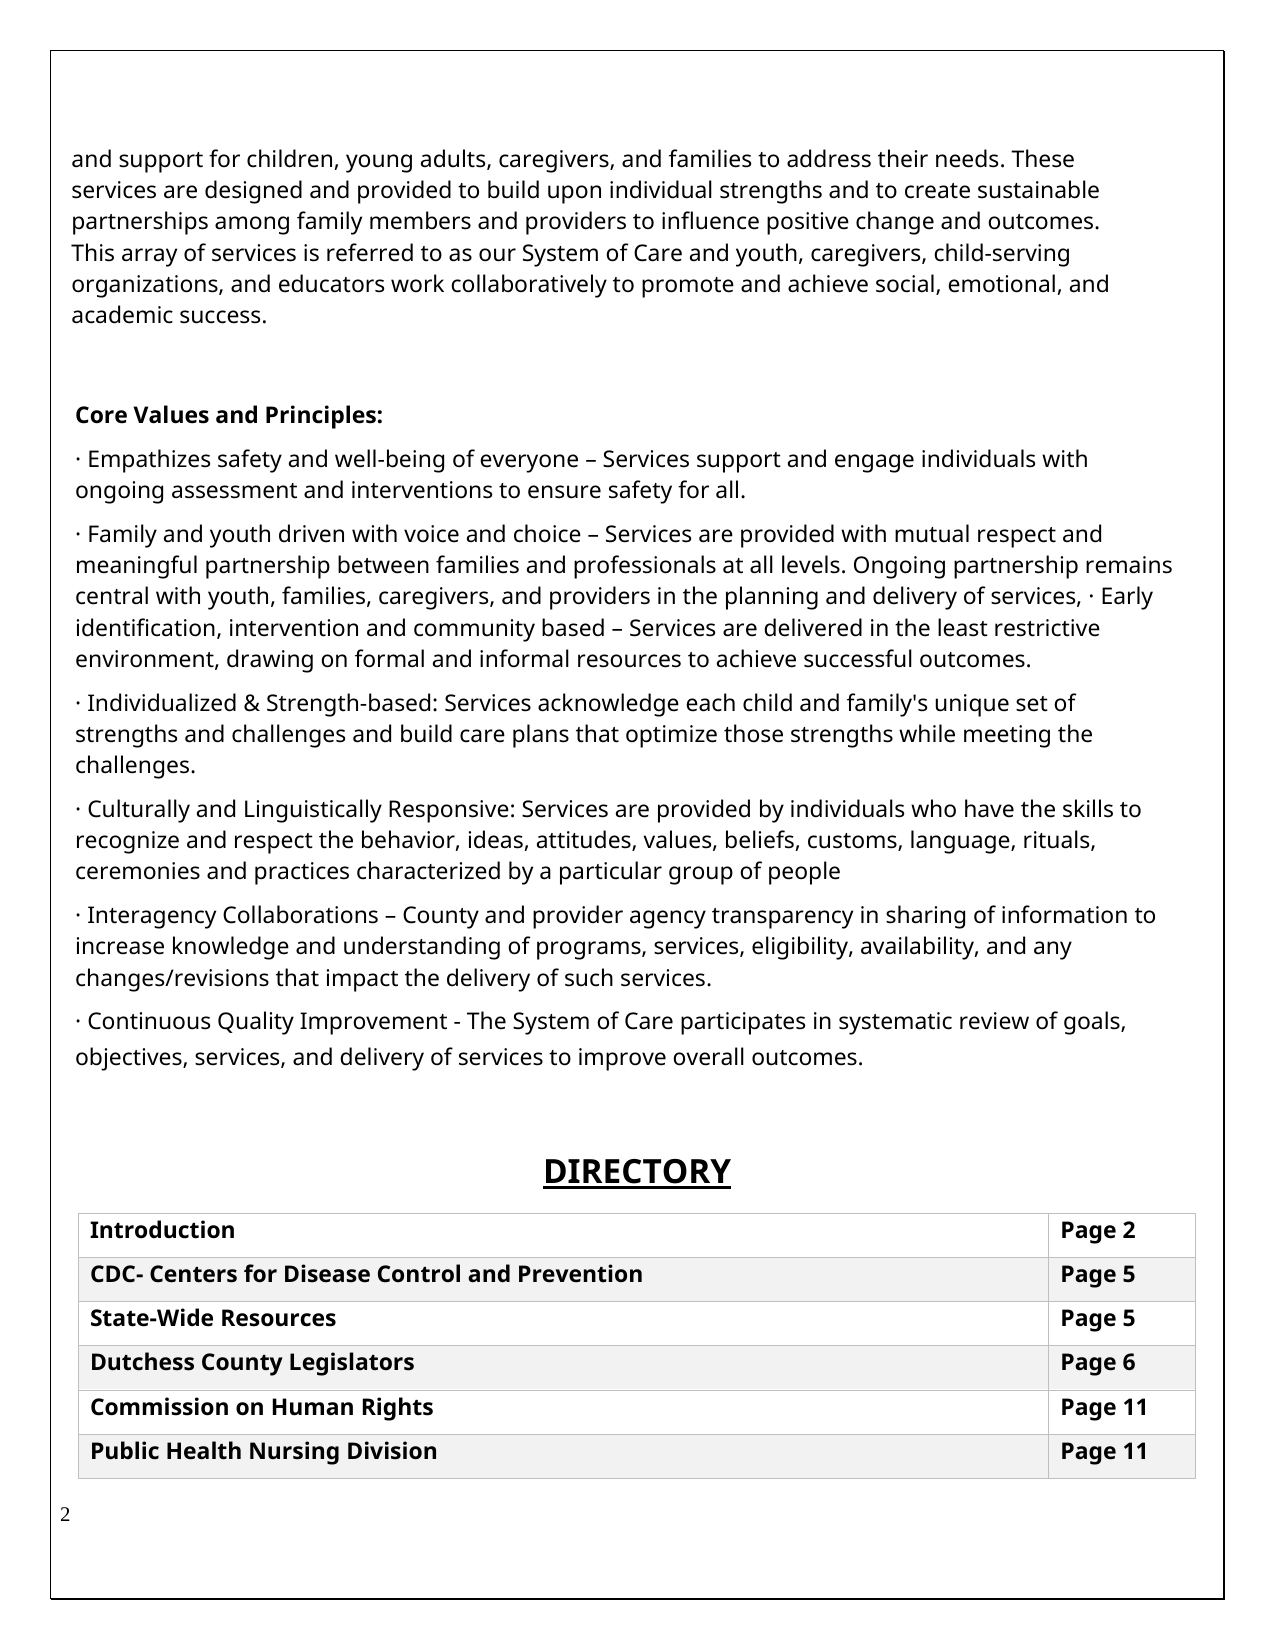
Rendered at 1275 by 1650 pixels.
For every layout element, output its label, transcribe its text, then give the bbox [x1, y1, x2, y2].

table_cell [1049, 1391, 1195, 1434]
text · Empathizes safety and well-being of everyone – Services support and engage individuals with ongoing assessment and interventions to ensure safety for all. [75, 443, 1184, 505]
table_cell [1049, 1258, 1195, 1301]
text · Interagency Collaborations – County and provider agency transparency in sharing of information to increase knowledge and understanding of programs, services, eligibility, availability, and any changes/revisions that impact the delivery of such services. [75, 899, 1184, 993]
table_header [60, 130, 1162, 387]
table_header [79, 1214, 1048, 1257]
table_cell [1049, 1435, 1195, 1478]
text · Family and youth driven with voice and choice – Services are provided with mutual respect and meaningful partnership between families and professionals at all levels. Ongoing partnership remains central with youth, families, caregivers, and providers in the planning and delivery of services, · Early identification, intervention and community based – Services are delivered in the least restrictive environment, drawing on formal and informal resources to achieve successful outcomes. [75, 518, 1184, 674]
text Core Values and Principles: [75, 399, 1184, 430]
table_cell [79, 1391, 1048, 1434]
text DIRECTORY [60, 1148, 1214, 1193]
text · Culturally and Linguistically Responsive: Services are provided by individuals who have the skills to recognize and respect the behavior, ideas, attitudes, values, beliefs, customs, language, rituals, ceremonies and practices characterized by a particular group of people [75, 793, 1184, 887]
text · Continuous Quality Improvement - The System of Care participates in systematic review of goals, objectives, services, and delivery of services to improve overall outcomes. [75, 1005, 1214, 1072]
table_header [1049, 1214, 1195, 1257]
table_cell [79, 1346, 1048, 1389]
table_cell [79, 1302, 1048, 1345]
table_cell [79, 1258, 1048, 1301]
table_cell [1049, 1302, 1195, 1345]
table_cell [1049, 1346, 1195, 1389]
text · Individualized & Strength-based: Services acknowledge each child and family's unique set of strengths and challenges and build care plans that optimize those strengths while meeting the challenges. [75, 687, 1184, 780]
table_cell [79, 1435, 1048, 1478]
